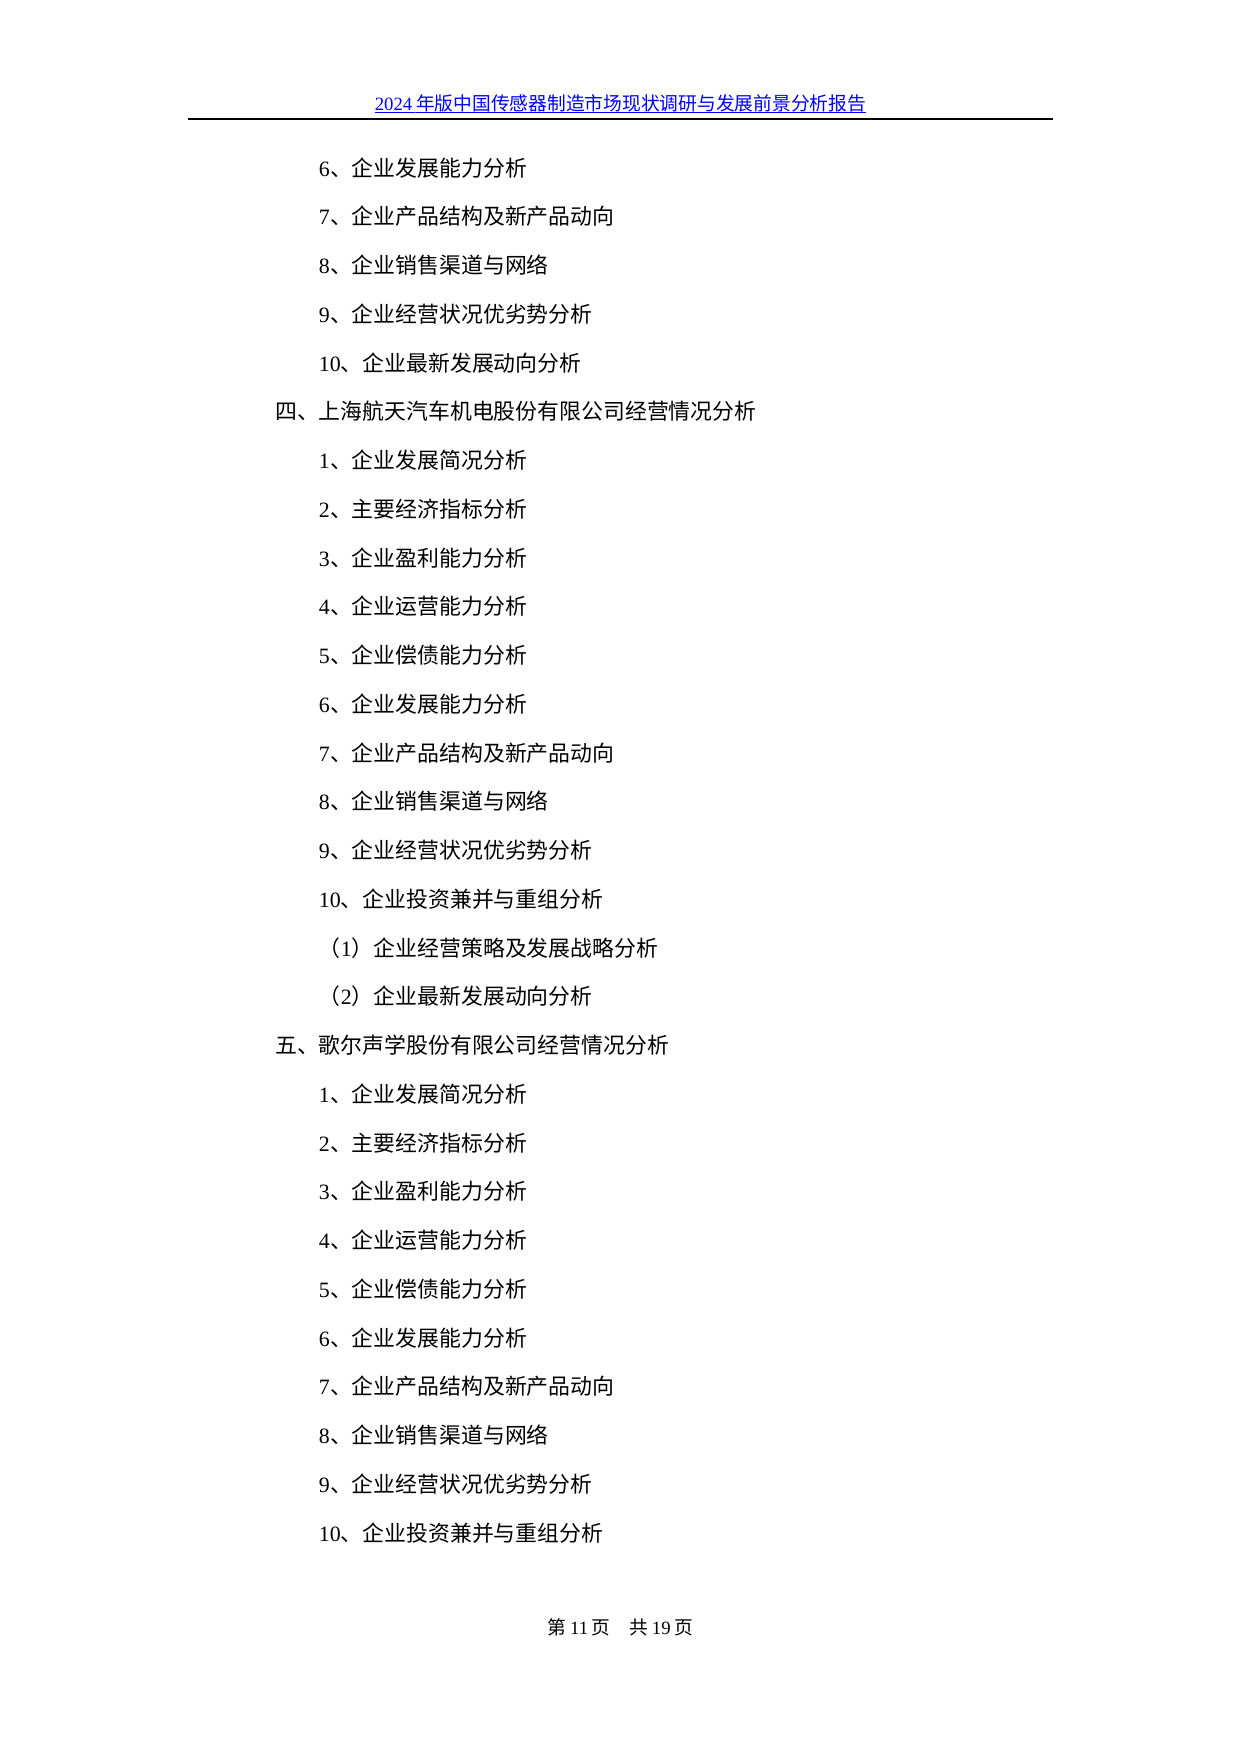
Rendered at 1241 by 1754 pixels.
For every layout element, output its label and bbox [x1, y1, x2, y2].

text [187, 150, 1053, 1548]
